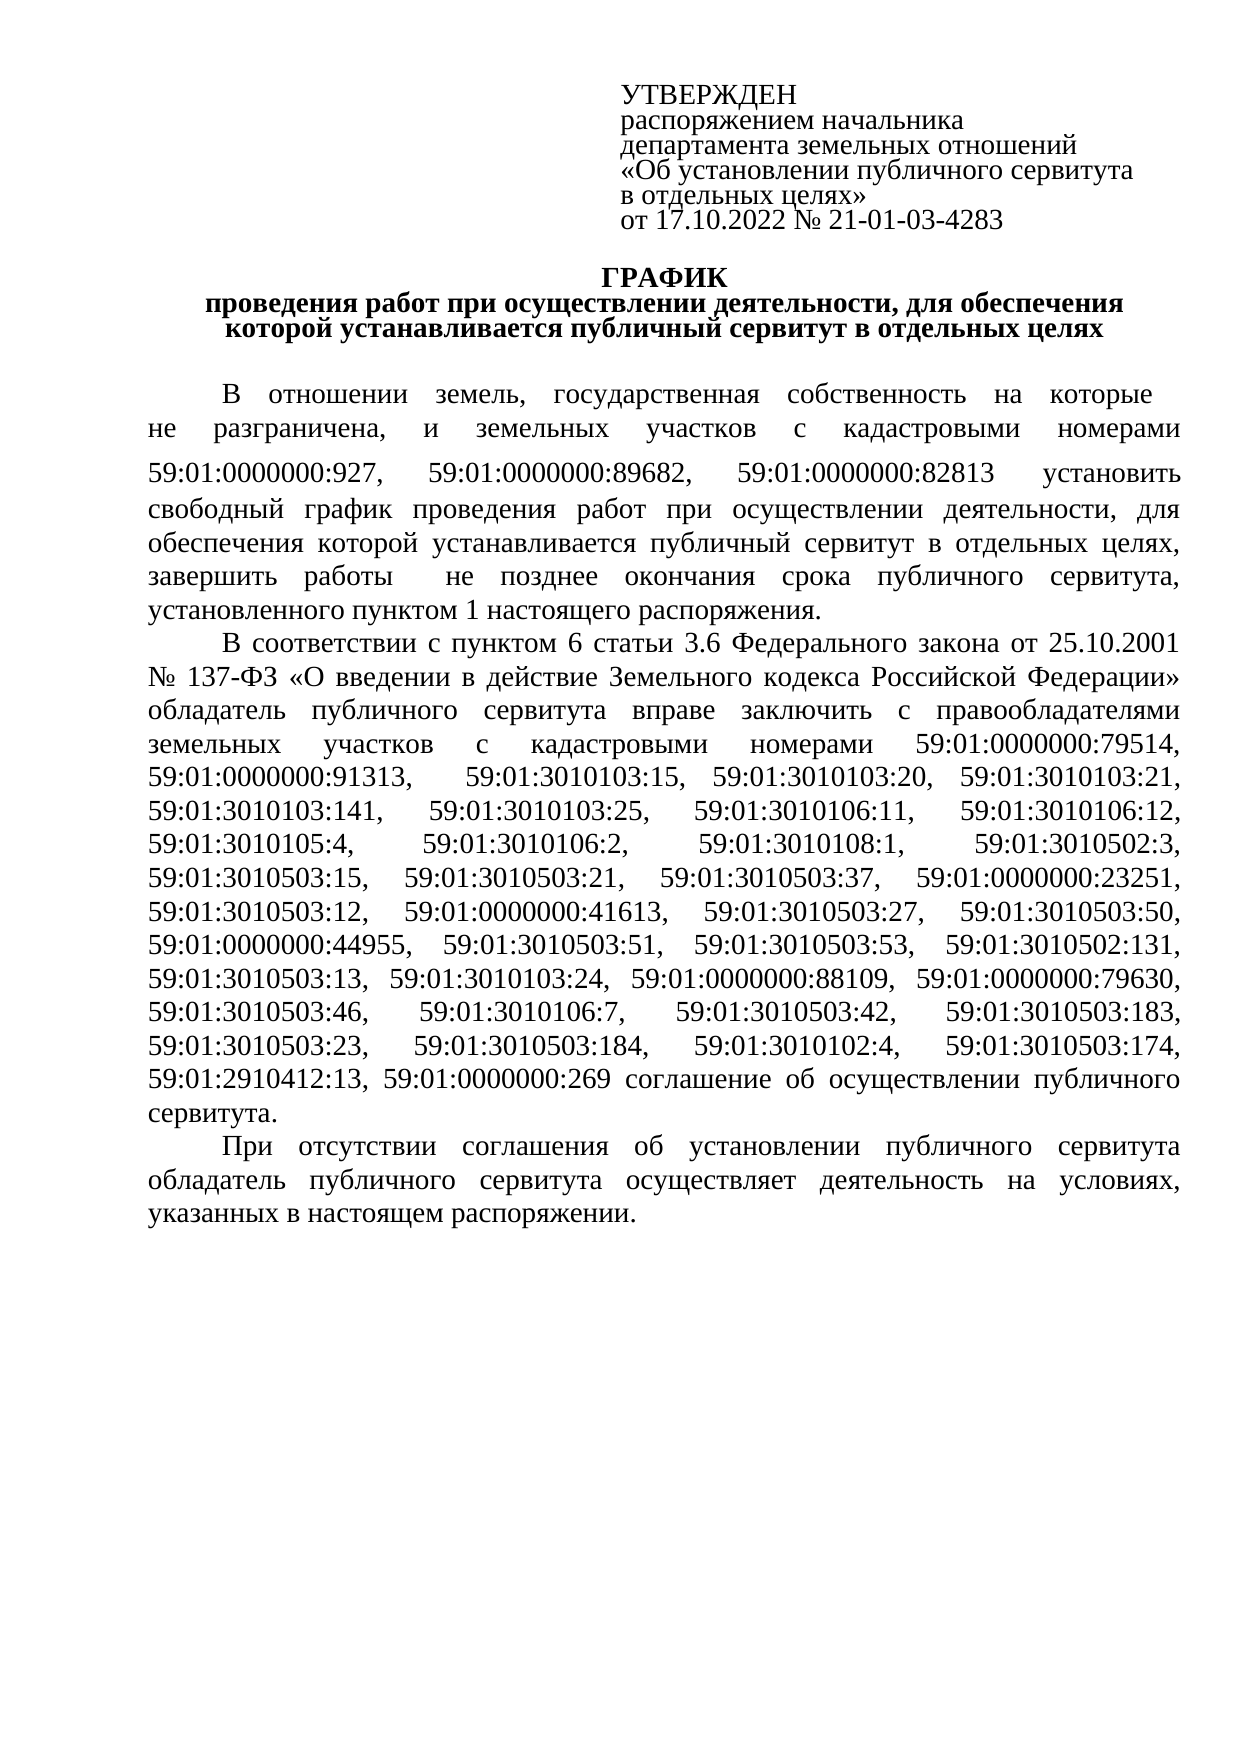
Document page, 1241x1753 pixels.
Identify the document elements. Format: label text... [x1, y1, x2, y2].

text При отсутствии соглашения об установлении публичного сервитута обладатель публичного сервитута осуществляет деятельность на условиях, указанных в настоящем распоряжении. [148, 1128, 1181, 1229]
text от 17.10.2022 № 21-01-03-4283 [620, 209, 1181, 234]
text распоряжением начальника [620, 109, 1181, 134]
text департамента земельных отношений «Об установлении публичного сервитута в отдельных целях» [620, 134, 1181, 209]
text проведения работ при осуществлении деятельности, для обеспечения которой устанавливается публичный сервитут в отдельных целях [148, 293, 1181, 343]
text ГРАФИК [148, 268, 1181, 293]
text В отношении земель, государственная собственность на которые не разграничена, и земельных участков с кадастровыми номерами 59:01:0000000:927, 59:01:0000000:89682, 59:01:0000000:82813 установить свободный график проведения работ при осуществлении деятельности, для обеспечения которой устанавливается публичный сервитут в отдельных целях, завершить работы не позднее окончания срока публичного сервитута, установленного пунктом 1 настоящего распоряжения. [148, 376, 1181, 625]
text В соответствии с пунктом 6 статьи 3.6 Федерального закона от 25.10.2001 № 137-ФЗ «О введении в действие Земельного кодекса Российской Федерации» обладатель публичного сервитута вправе заключить с правообладателями земельных участков с кадастровыми номерами 59:01:0000000:79514, 59:01:0000000:91313, 59:01:3010103:15, 59:01:3010103:20, 59:01:3010103:21, 59:01:3010103:141, 59:01:3010103:25, 59:01:3010106:11, 59:01:3010106:12, 59:01:3010105:4, 59:01:3010106:2, 59:01:3010108:1, 59:01:3010502:3, 59:01:3010503:15, 59:01:3010503:21, 59:01:3010503:37, 59:01:0000000:23251, 59:01:3010503:12, 59:01:0000000:41613, 59:01:3010503:27, 59:01:3010503:50, 59:01:0000000:44955, 59:01:3010503:51, 59:01:3010503:53, 59:01:3010502:131, 59:01:3010503:13, 59:01:3010103:24, 59:01:0000000:88109, 59:01:0000000:79630, 59:01:3010503:46, 59:01:3010106:7, 59:01:3010503:42, 59:01:3010503:183, 59:01:3010503:23, 59:01:3010503:184, 59:01:3010102:4, 59:01:3010503:174, 59:01:2910412:13, 59:01:0000000:269 соглашение об осуществлении публичного сервитута. [148, 625, 1181, 1128]
text УТВЕРЖДЕН [620, 84, 1181, 109]
